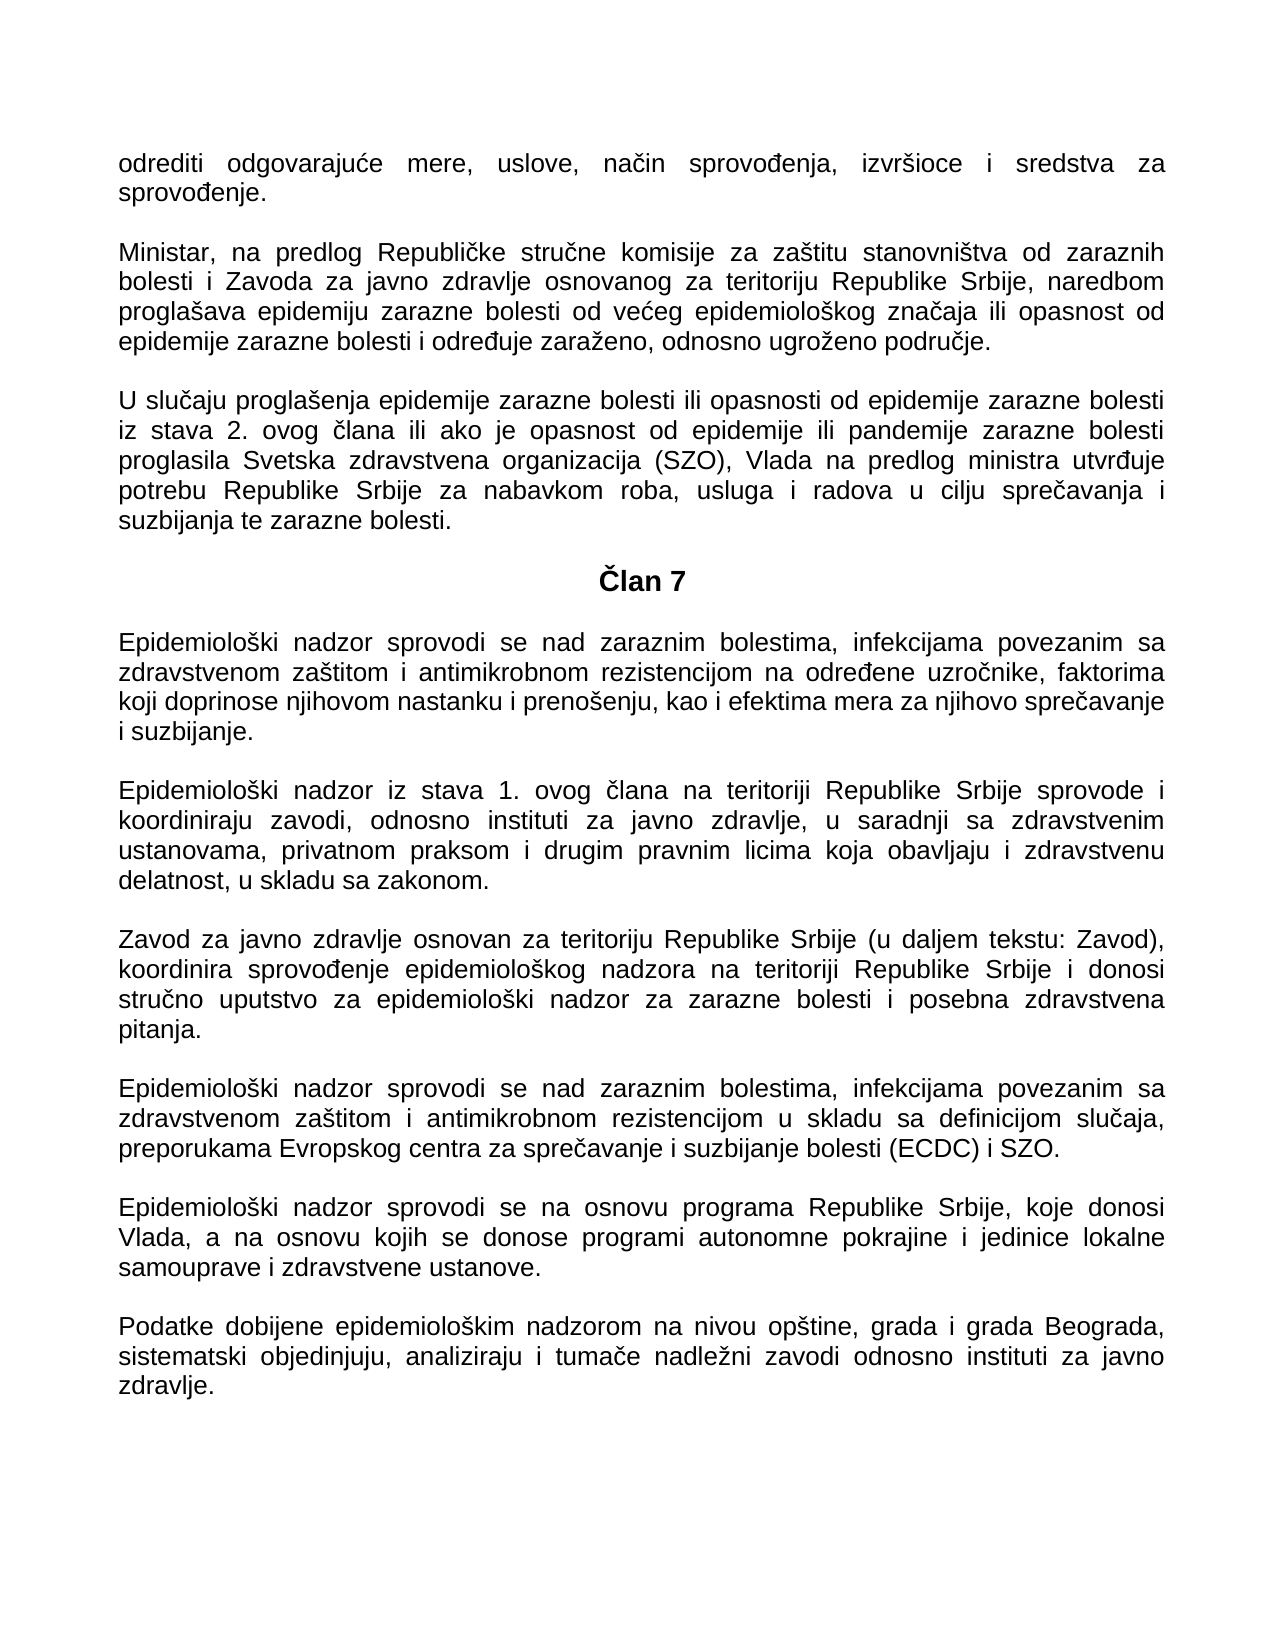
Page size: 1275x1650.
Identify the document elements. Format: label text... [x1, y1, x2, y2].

text Zavod za javno zdravlje osnovan za teritoriju Republike Srbije (u daljem tekstu: Zavod), koordinira sprovođenje epidemiološkog nadzora na teritoriji Republike Srbije i donosi stručno uputstvo za epidemiološki nadzor za zarazne bolesti i posebna zdravstvena pitanja. [118, 924, 1167, 1044]
text Ministar, na predlog Republičke stručne komisije za zaštitu stanovništva od zaraznih bolesti i Zavoda za javno zdravlje osnovanog za teritoriju Republike Srbije, naredbom proglašava epidemiju zarazne bolesti od većeg epidemiološkog značaja ili opasnost od epidemije zarazne bolesti i određuje zaraženo, odnosno ugroženo područje. [118, 237, 1167, 356]
text Epidemiološki nadzor sprovodi se nad zaraznim bolestima, infekcijama povezanim sa zdravstvenom zaštitom i antimikrobnom rezistencijom na određene uzročnike, faktorima koji doprinose njihovom nastanku i prenošenju, kao i efektima mera za njihovo sprečavanje i suzbijanje. [118, 627, 1167, 746]
text Epidemiološki nadzor iz stava 1. ovog člana na teritoriji Republike Srbije sprovode i koordiniraju zavodi, odnosno instituti za javno zdravlje, u saradnji sa zdravstvenim ustanovama, privatnom praksom i drugim pravnim licima koja obavljaju i zdravstvenu delatnost, u skladu sa zakonom. [118, 775, 1167, 895]
text Epidemiološki nadzor sprovodi se nad zaraznim bolestima, infekcijama povezanim sa zdravstvenom zaštitom i antimikrobnom rezistencijom u skladu sa definicijom slučaja, preporukama Evropskog centra za sprečavanje i suzbijanje bolesti (ECDC) i SZO. [118, 1073, 1167, 1163]
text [118, 148, 1167, 207]
text Član 7 [118, 564, 1167, 597]
text Podatke dobijene epidemiološkim nadzorom na nivou opštine, grada i grada Beograda, sistematski objedinjuju, analiziraju i tumače nadležni zavodi odnosno instituti za javno zdravlje. [118, 1311, 1167, 1400]
text Epidemiološki nadzor sprovodi se na osnovu programa Republike Srbije, koje donosi Vlada, a na osnovu kojih se donose programi autonomne pokrajine i jedinice lokalne samouprave i zdravstvene ustanove. [118, 1192, 1167, 1281]
text U slučaju proglašenja epidemije zarazne bolesti ili opasnosti od epidemije zarazne bolesti iz stava 2. ovog člana ili ako je opasnost od epidemije ili pandemije zarazne bolesti proglasila Svetska zdravstvena organizacija (SZO), Vlada na predlog ministra utvrđuje potrebu Republike Srbije za nabavkom roba, usluga i radova u cilju sprečavanja i suzbijanja te zarazne bolesti. [118, 385, 1167, 535]
